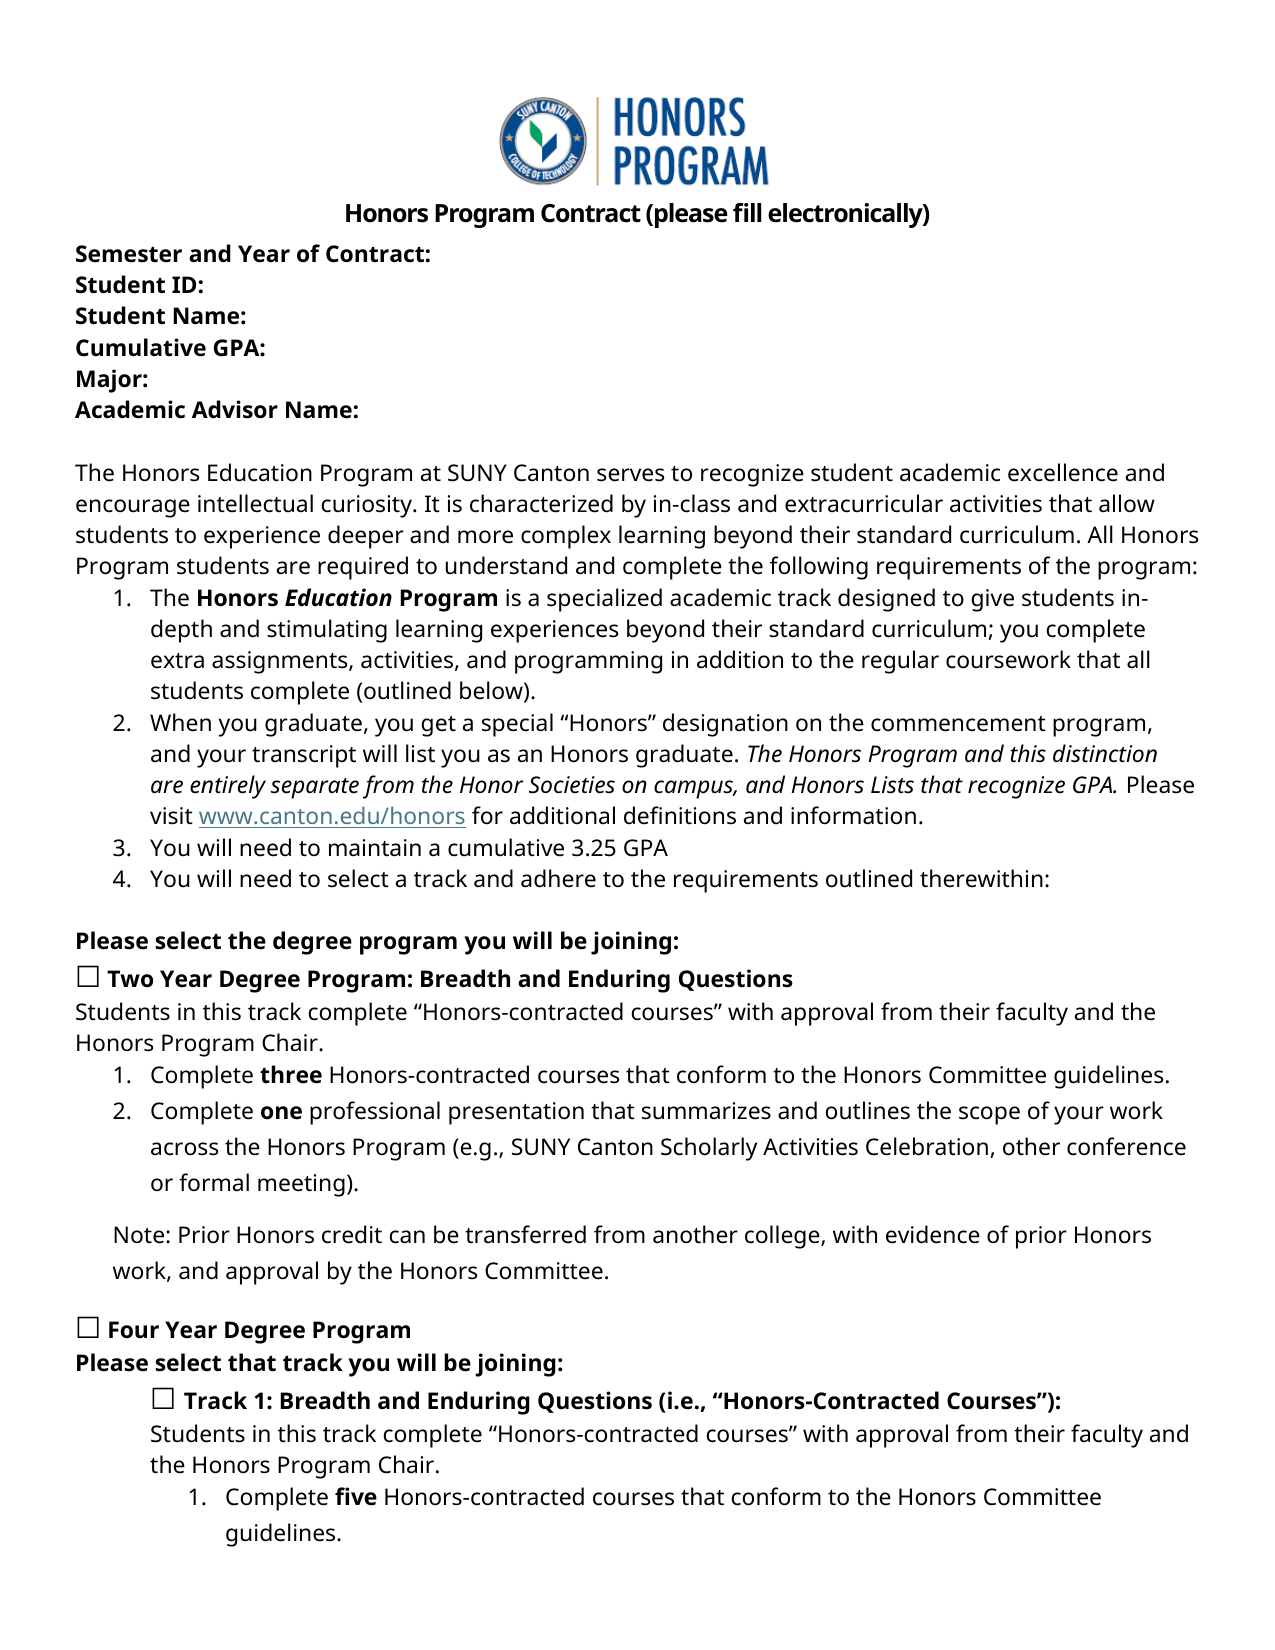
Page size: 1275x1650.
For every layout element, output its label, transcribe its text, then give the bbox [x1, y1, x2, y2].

text Students in this track complete “Honors-contracted courses” with approval from their faculty and the Honors Program Chair. [75, 996, 1200, 1059]
text Student ID: [75, 269, 1200, 300]
text Two Year Degree Program: Breadth and Enduring Questions [75, 956, 1200, 996]
text Four Year Degree Program [75, 1308, 1200, 1347]
text Track 1: Breadth and Enduring Questions (i.e., “Honors-Contracted Courses”): [150, 1378, 1200, 1418]
text Please select that track you will be joining: [75, 1347, 1200, 1378]
list You will need to select a track and adhere to the requirements outlined therewithin: [112, 863, 1200, 894]
list Complete five Honors-contracted courses that conform to the Honors Committee guidelines. [187, 1481, 1200, 1548]
list When you graduate, you get a special “Honors” designation on the commencement program, and your transcript will list you as an Honors graduate. The Honors Program and this distinction are entirely separate from the Honor Societies on campus, and Honors Lists that recognize GPA. Please visit www.canton.edu/honors for additional definitions and information. [112, 706, 1200, 831]
list Complete one professional presentation that summarizes and outlines the scope of your work across the Honors Program (e.g., SUNY Canton Scholarly Activities Celebration, other conference or formal meeting). [112, 1094, 1200, 1198]
text Please select the degree program you will be joining: [75, 925, 1200, 956]
text Student Name: [75, 300, 1200, 331]
list You will need to maintain a cumulative 3.25 GPA [112, 831, 1200, 863]
text Academic Advisor Name: [75, 394, 1200, 425]
text Students in this track complete “Honors-contracted courses” with approval from their faculty and the Honors Program Chair. [150, 1418, 1200, 1481]
text Major: [75, 363, 1200, 394]
text The Honors Education Program at SUNY Canton serves to recognize student academic excellence and encourage intellectual curiosity. It is characterized by in-class and extracurricular activities that allow students to experience deeper and more complex learning beyond their standard curriculum. All Honors Program students are required to understand and complete the following requirements of the program: [75, 456, 1200, 581]
text Semester and Year of Contract: [75, 238, 1200, 269]
text Cumulative GPA: [75, 331, 1200, 363]
list Complete three Honors-contracted courses that conform to the Honors Committee guidelines. [112, 1059, 1200, 1090]
text Note: Prior Honors credit can be transferred from another college, with evidence of prior Honors work, and approval by the Honors Committee. [112, 1219, 1200, 1286]
list The Honors Education Program is a specialized academic track designed to give students in-depth and stimulating learning experiences beyond their standard curriculum; you complete extra assignments, activities, and programming in addition to the regular coursework that all students complete (outlined below). [112, 581, 1200, 706]
title Honors Program Contract (please fill electronically) [75, 195, 1200, 229]
